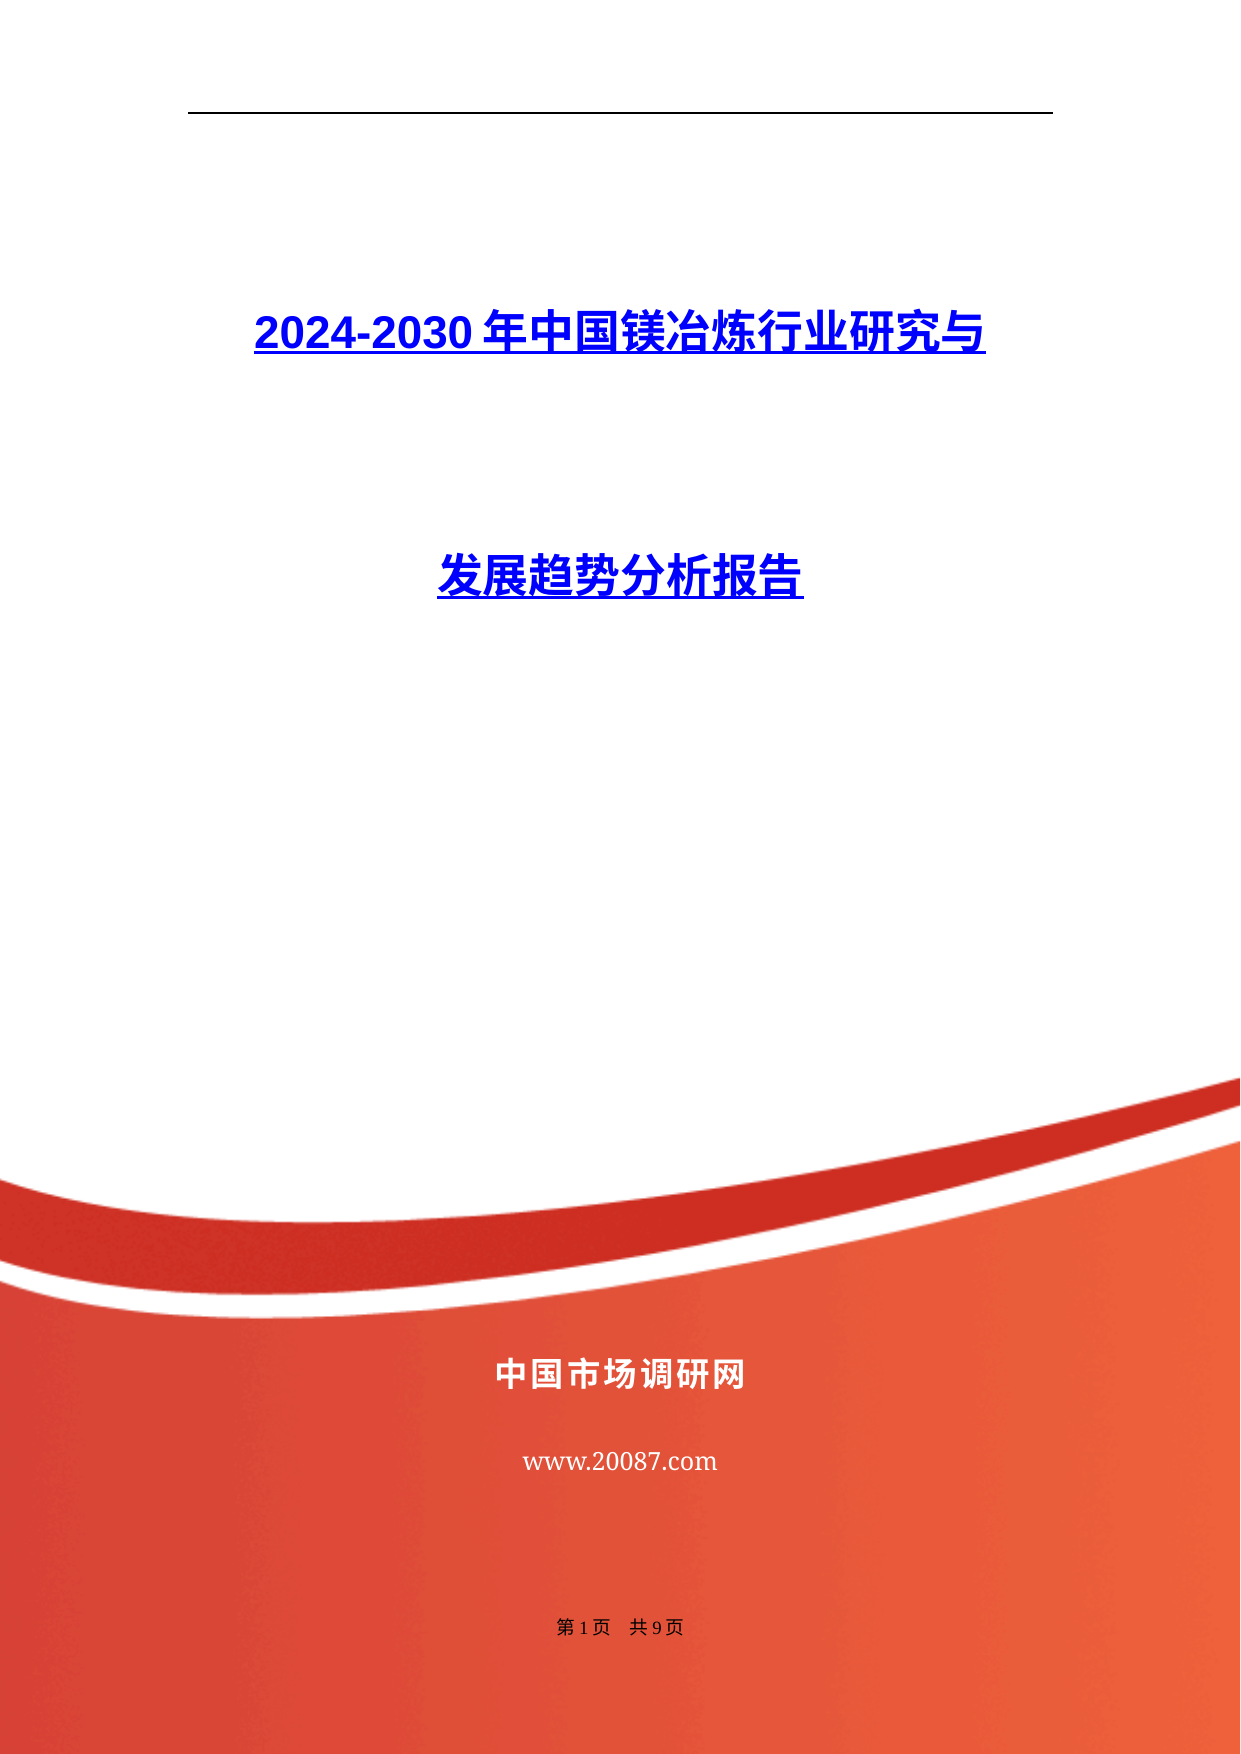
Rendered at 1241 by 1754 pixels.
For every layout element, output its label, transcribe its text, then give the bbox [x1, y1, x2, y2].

picture [0, 1006, 1241, 1754]
text www.20087.com [187, 1428, 1053, 1493]
table_header 2024-2030年中国镁冶炼行业研究与发展趋势分析报告 [188, 207, 1053, 773]
subtitle 中国市场调研网 [187, 1339, 1053, 1404]
